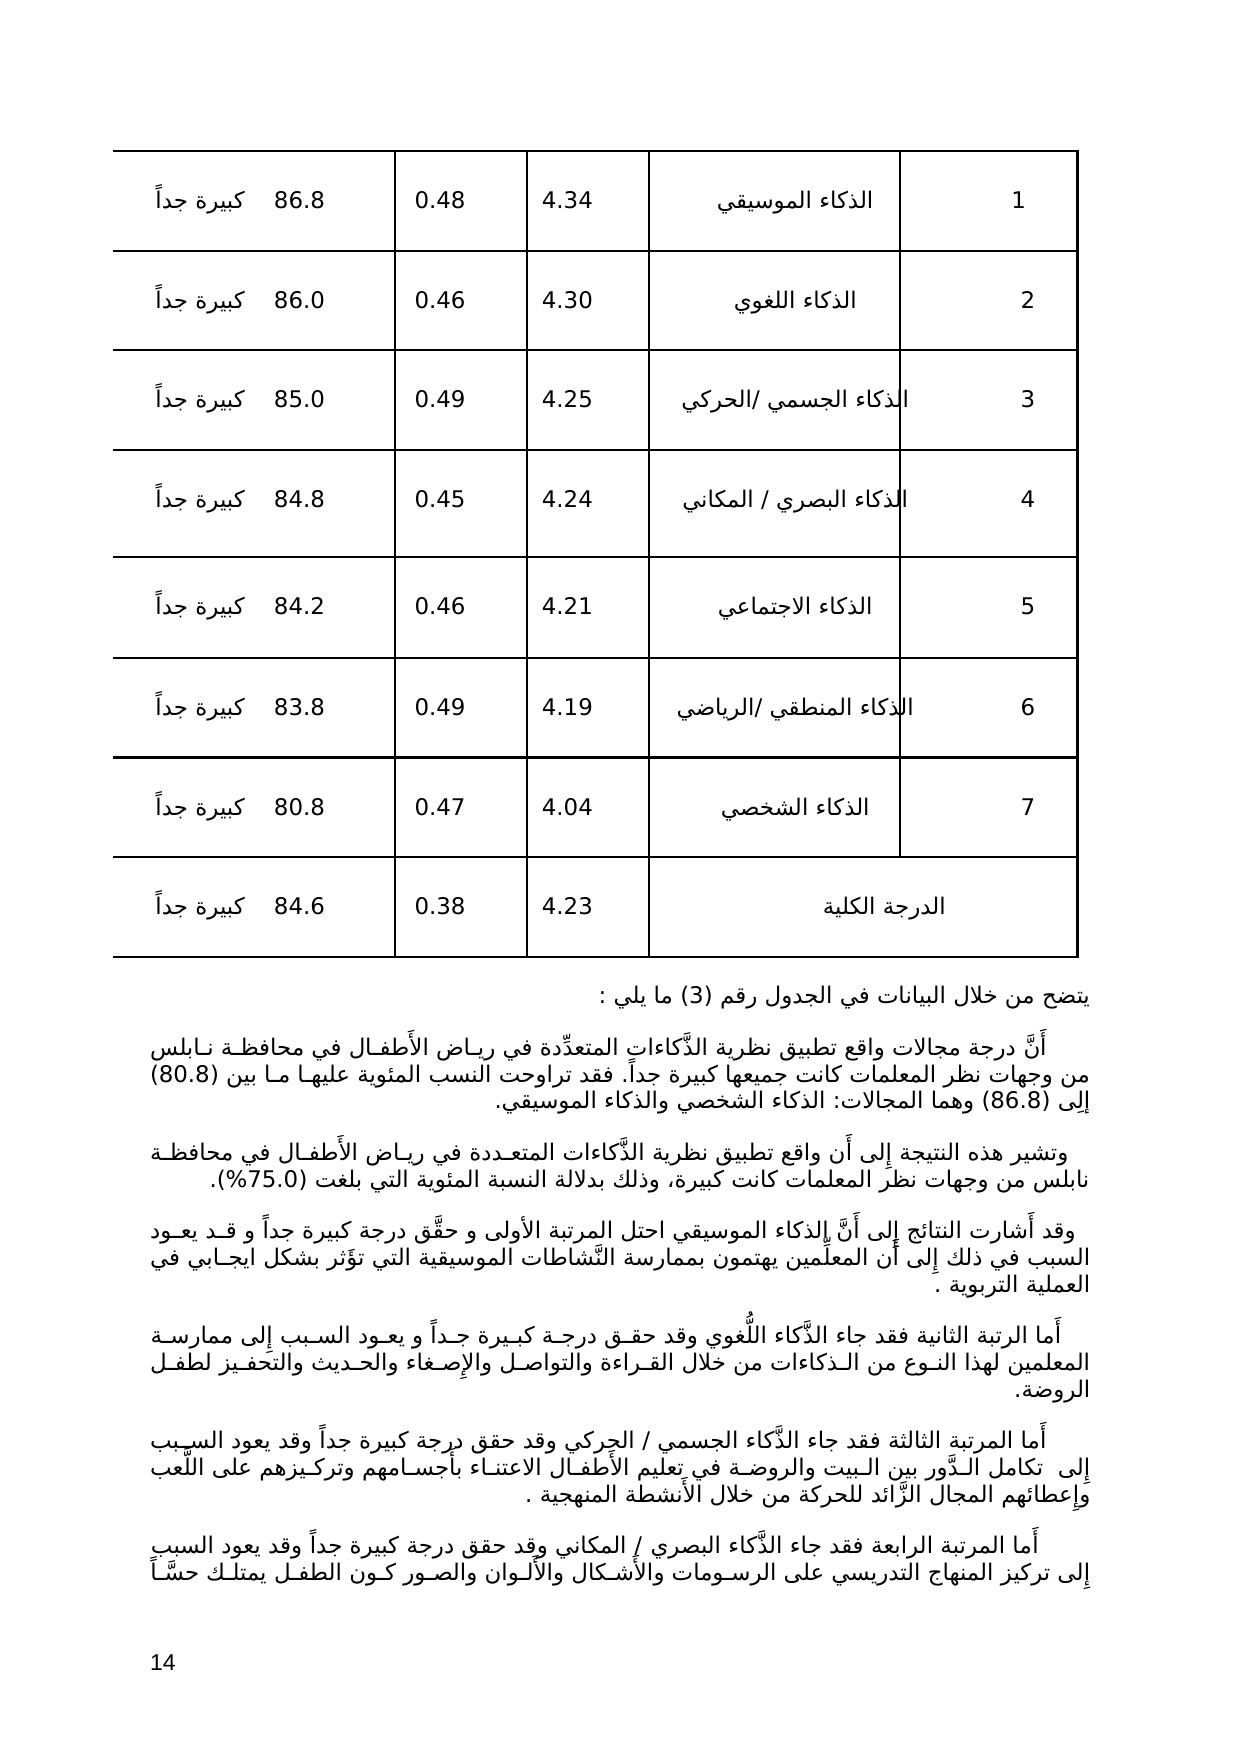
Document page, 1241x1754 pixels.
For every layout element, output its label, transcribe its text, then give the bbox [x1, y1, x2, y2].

table_cell 0.38 [396, 858, 526, 956]
text وتشير هذه النتيجة إِلى أَن واقع تطبيق نظرية الذَّكاءات المتعددة في رياض الأَطفال في محافظة نابلس من وجهات نظر المعلمات كانت كبيرة، وذلك بدلالة النسبة المئوية التي بلغت (75.0%). [150, 1139, 1090, 1193]
table_cell 3 [901, 351, 1076, 449]
table_cell الذكاء الجسمي /الحركي [650, 351, 899, 449]
table_cell كبيرة جداً [113, 451, 245, 556]
table_cell كبيرة جداً [113, 351, 245, 449]
table_cell 2 [901, 252, 1076, 349]
text أَما الرتبة الثانية فقد جاء الذَّكاء اللُّغوي وقد حقق درجة كبيرة جداً و يعود السبب إِلى ممارسة المعلمين لهذا النوع من الذكاءات من خلال القراءة والتواصل والإِصغاء والحديث والتحفيز لطفل الروضة. [150, 1323, 1090, 1403]
table_cell 86.8 [245, 152, 394, 249]
table_cell 0.49 [396, 351, 526, 449]
table_cell كبيرة جداً [113, 659, 245, 756]
table_cell 4.30 [528, 252, 648, 349]
table_cell كبيرة جداً [113, 759, 245, 856]
table_cell 4.21 [528, 558, 648, 657]
table_cell 7 [901, 759, 1076, 856]
table_cell 84.8 [245, 451, 394, 556]
table_cell الذكاء البصري / المكاني [650, 451, 899, 556]
table_cell 6 [901, 659, 1076, 756]
text أَما المرتبة الثالثة فقد جاء الذَّكاء الجسمي / الحركي وقد حقق درجة كبيرة جداً وقد يعود السبب إِلى تكامل الدَّور بين البيت والروضة في تعليم الأَطفال الاعتناء بأَجسامهم وتركيزهم على اللَّعب وإِعطائهم المجال الزَّائد للحركة من خلال الأَنشطة المنهجية . [150, 1428, 1090, 1508]
text أَنَّ درجة مجالات واقع تطبيق نظرية الذَّكاءات المتعدِّدة في رياض الأَطفال في محافظة نابلس من وجهات نظر المعلمات كانت جميعها كبيرة جداً. فقد تراوحت النسب المئوية عليها ما بين (80.8) إلِى (86.8) وهما المجالات: الذكاء الشخصي والذكاء الموسيقي. [150, 1034, 1090, 1114]
table_cell كبيرة جداً [113, 558, 245, 657]
text وقد أَشارت النتائج إِلى أَنَّ الذكاء الموسيقي احتل المرتبة الأولى و حقَّق درجة كبيرة جداً و قد يعود السبب في ذلك إِلى أَن المعلِّمين يهتمون بممارسة النَّشاطات الموسيقية التي تؤَثر بشكل ايجابي في العملية التربوية . [150, 1218, 1090, 1298]
table_cell 83.8 [245, 659, 394, 756]
table_cell 0.49 [396, 659, 526, 756]
table_cell الذكاء اللغوي [650, 252, 899, 349]
table_cell 4.34 [528, 152, 648, 249]
table_cell 84.2 [245, 558, 394, 657]
table_cell 4.04 [528, 759, 648, 856]
table_cell 4.25 [528, 351, 648, 449]
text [150, 1533, 1090, 1586]
table_cell 0.46 [396, 252, 526, 349]
table_cell 5 [901, 558, 1076, 657]
table_cell الذكاء المنطقي /الرياضي [650, 659, 899, 756]
text يتضح من خلال البيانات في الجدول رقم (3) ما يلي : [150, 983, 1090, 1009]
table_cell 0.45 [396, 451, 526, 556]
table_cell 4.23 [528, 858, 648, 956]
table_cell 85.0 [245, 351, 394, 449]
table_cell 0.46 [396, 558, 526, 657]
table_cell 4.24 [528, 451, 648, 556]
table_cell كبيرة جداً [113, 252, 245, 349]
table_cell الذكاء الشخصي [650, 759, 899, 856]
table_cell كبيرة جداً [113, 858, 245, 956]
table_cell 0.47 [396, 759, 526, 856]
table_cell الدرجة الكلية [650, 858, 1076, 956]
table_cell 1 [901, 152, 1076, 249]
table_cell كبيرة جداً [113, 152, 245, 249]
table_cell 4 [901, 451, 1076, 556]
table_cell الذكاء الاجتماعي [650, 558, 899, 657]
table_cell 0.48 [396, 152, 526, 249]
table_cell 4.19 [528, 659, 648, 756]
table_cell 86.0 [245, 252, 394, 349]
table_cell 84.6 [245, 858, 394, 956]
table_cell الذكاء الموسيقي [650, 152, 899, 249]
table_cell 80.8 [245, 759, 394, 856]
